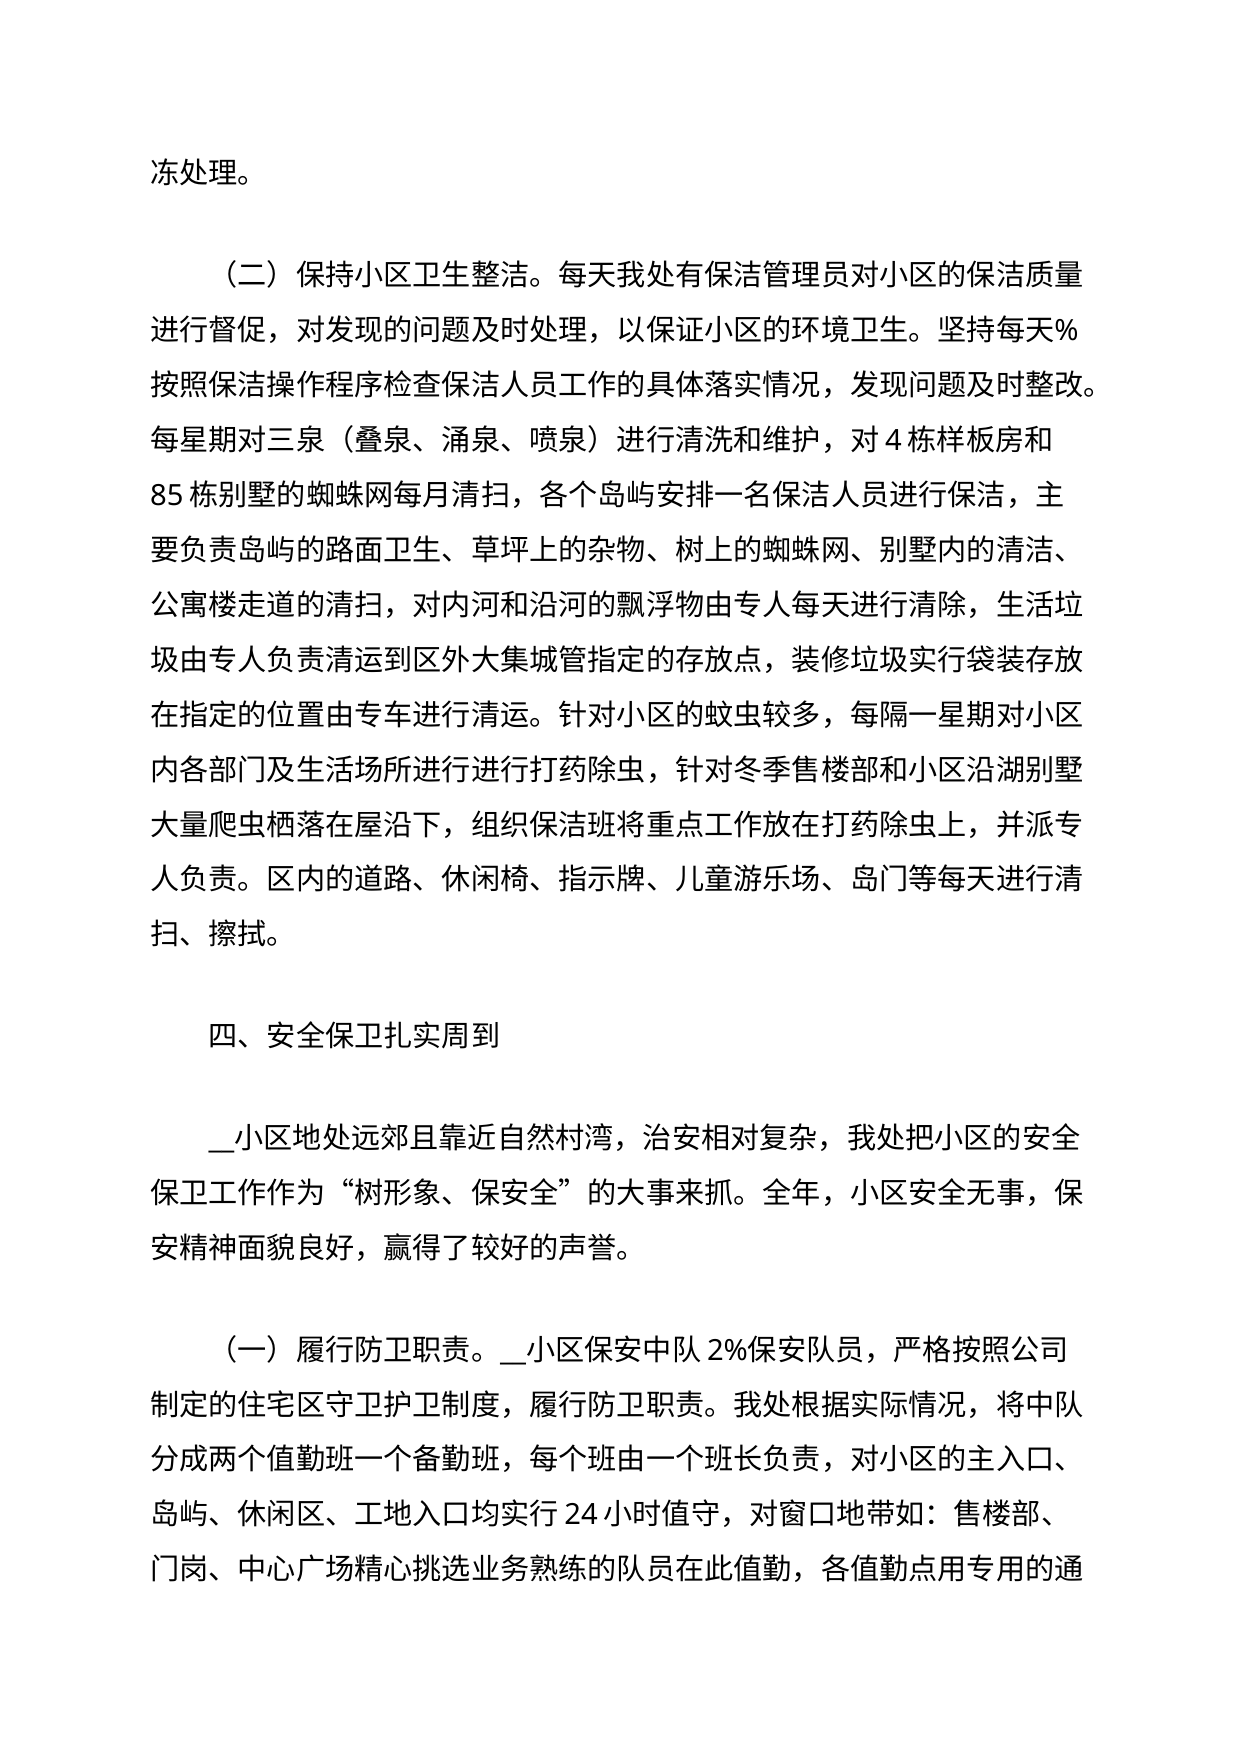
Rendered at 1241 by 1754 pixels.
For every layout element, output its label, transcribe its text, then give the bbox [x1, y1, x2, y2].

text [150, 1326, 1090, 1588]
text 四、安全保卫扎实周到 [150, 1013, 1090, 1055]
text __小区地处远郊且靠近自然村湾，治安相对复杂，我处把小区的安全保卫工作作为“树形象、保安全”的大事来抓。全年，小区安全无事，保安精神面貌良好，赢得了较好的声誉。 [150, 1114, 1090, 1267]
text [150, 150, 1090, 192]
text （二）保持小区卫生整洁。每天我处有保洁管理员对小区的保洁质量进行督促，对发现的问题及时处理，以保证小区的环境卫生。坚持每天%按照保洁操作程序检查保洁人员工作的具体落实情况，发现问题及时整改。每星期对三泉（叠泉、涌泉、喷泉）进行清洗和维护，对4栋样板房和85栋别墅的蜘蛛网每月清扫，各个岛屿安排一名保洁人员进行保洁，主要负责岛屿的路面卫生、草坪上的杂物、树上的蜘蛛网、别墅内的清洁、公寓楼走道的清扫，对内河和沿河的飘浮物由专人每天进行清除，生活垃圾由专人负责清运到区外大集城管指定的存放点，装修垃圾实行袋装存放在指定的位置由专车进行清运。针对小区的蚊虫较多，每隔一星期对小区内各部门及生活场所进行进行打药除虫，针对冬季售楼部和小区沿湖别墅大量爬虫栖落在屋沿下，组织保洁班将重点工作放在打药除虫上，并派专人负责。区内的道路、休闲椅、指示牌、儿童游乐场、岛门等每天进行清扫、擦拭。 [150, 252, 1090, 953]
